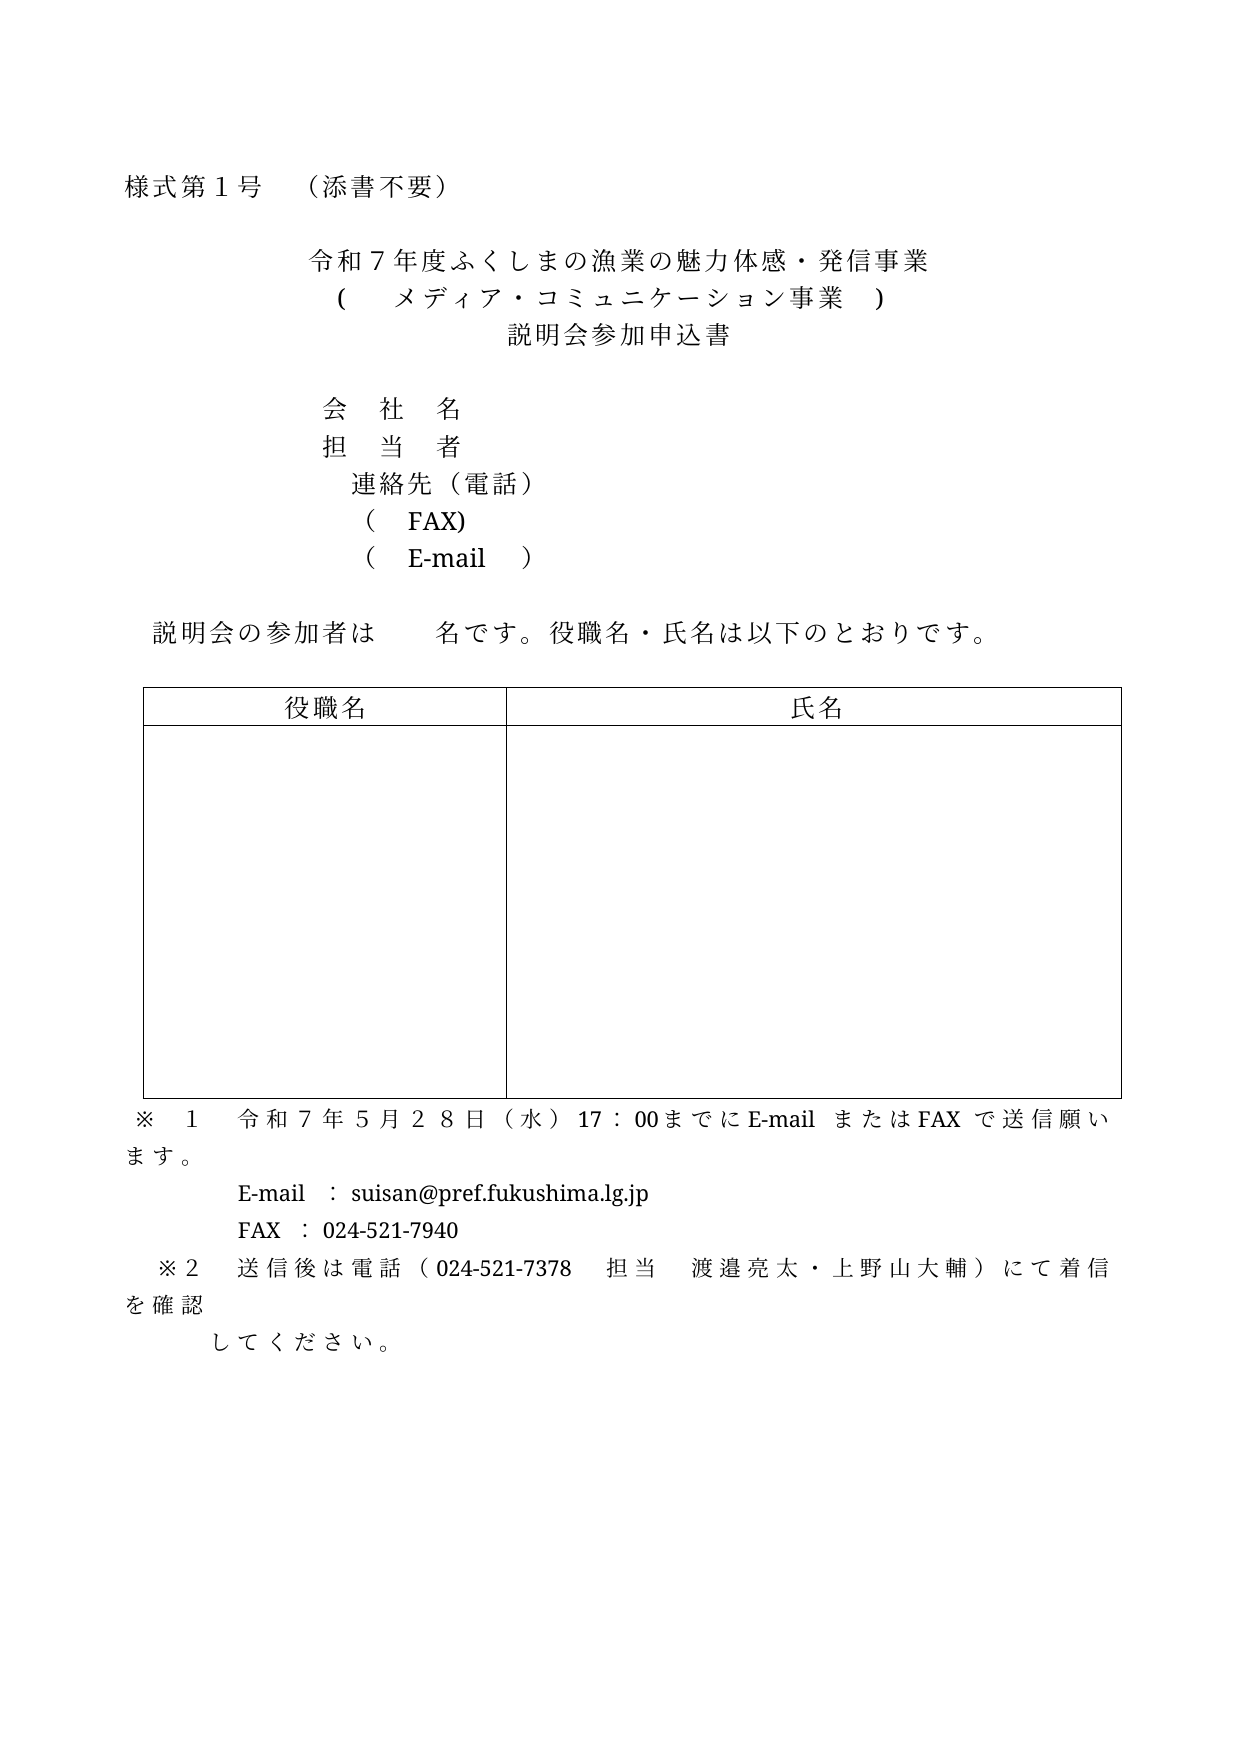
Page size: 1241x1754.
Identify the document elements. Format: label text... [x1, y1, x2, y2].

table_cell [144, 726, 506, 1098]
text （E-mail） [124, 538, 1116, 576]
text 担 当 者 [124, 427, 1116, 464]
text (メディア・コミュニケーション事業) [124, 278, 1116, 315]
table_header 役職名 [144, 688, 506, 725]
text 令和７年度ふくしまの漁業の魅力体感・発信事業 [124, 241, 1116, 278]
text （FAX) [124, 501, 1116, 538]
text 会 社 名 [124, 390, 1116, 427]
text FAX：024-521-7940 [124, 1211, 1116, 1248]
text 連絡先（電話） [124, 464, 1116, 501]
table_cell [507, 726, 1121, 1098]
text ※２ 送信後は電話（024-521-7378 担当 渡邉亮太・上野山大輔）にて着信を確認 [124, 1248, 1116, 1322]
text してください。 [124, 1322, 1116, 1360]
text ※１ 令和７年５月２８日（水）17：00までにE-mailまたはFAXで送信願います。 [124, 1099, 1116, 1174]
text E-mail：suisan@pref.fukushima.lg.jp [124, 1174, 1116, 1211]
text 説明会参加申込書 [124, 315, 1116, 352]
table_header 氏名 [507, 688, 1121, 725]
text 様式第１号 （添書不要） [124, 167, 1116, 204]
text 説明会の参加者は 名です。役職名・氏名は以下のとおりです。 [124, 613, 1116, 650]
